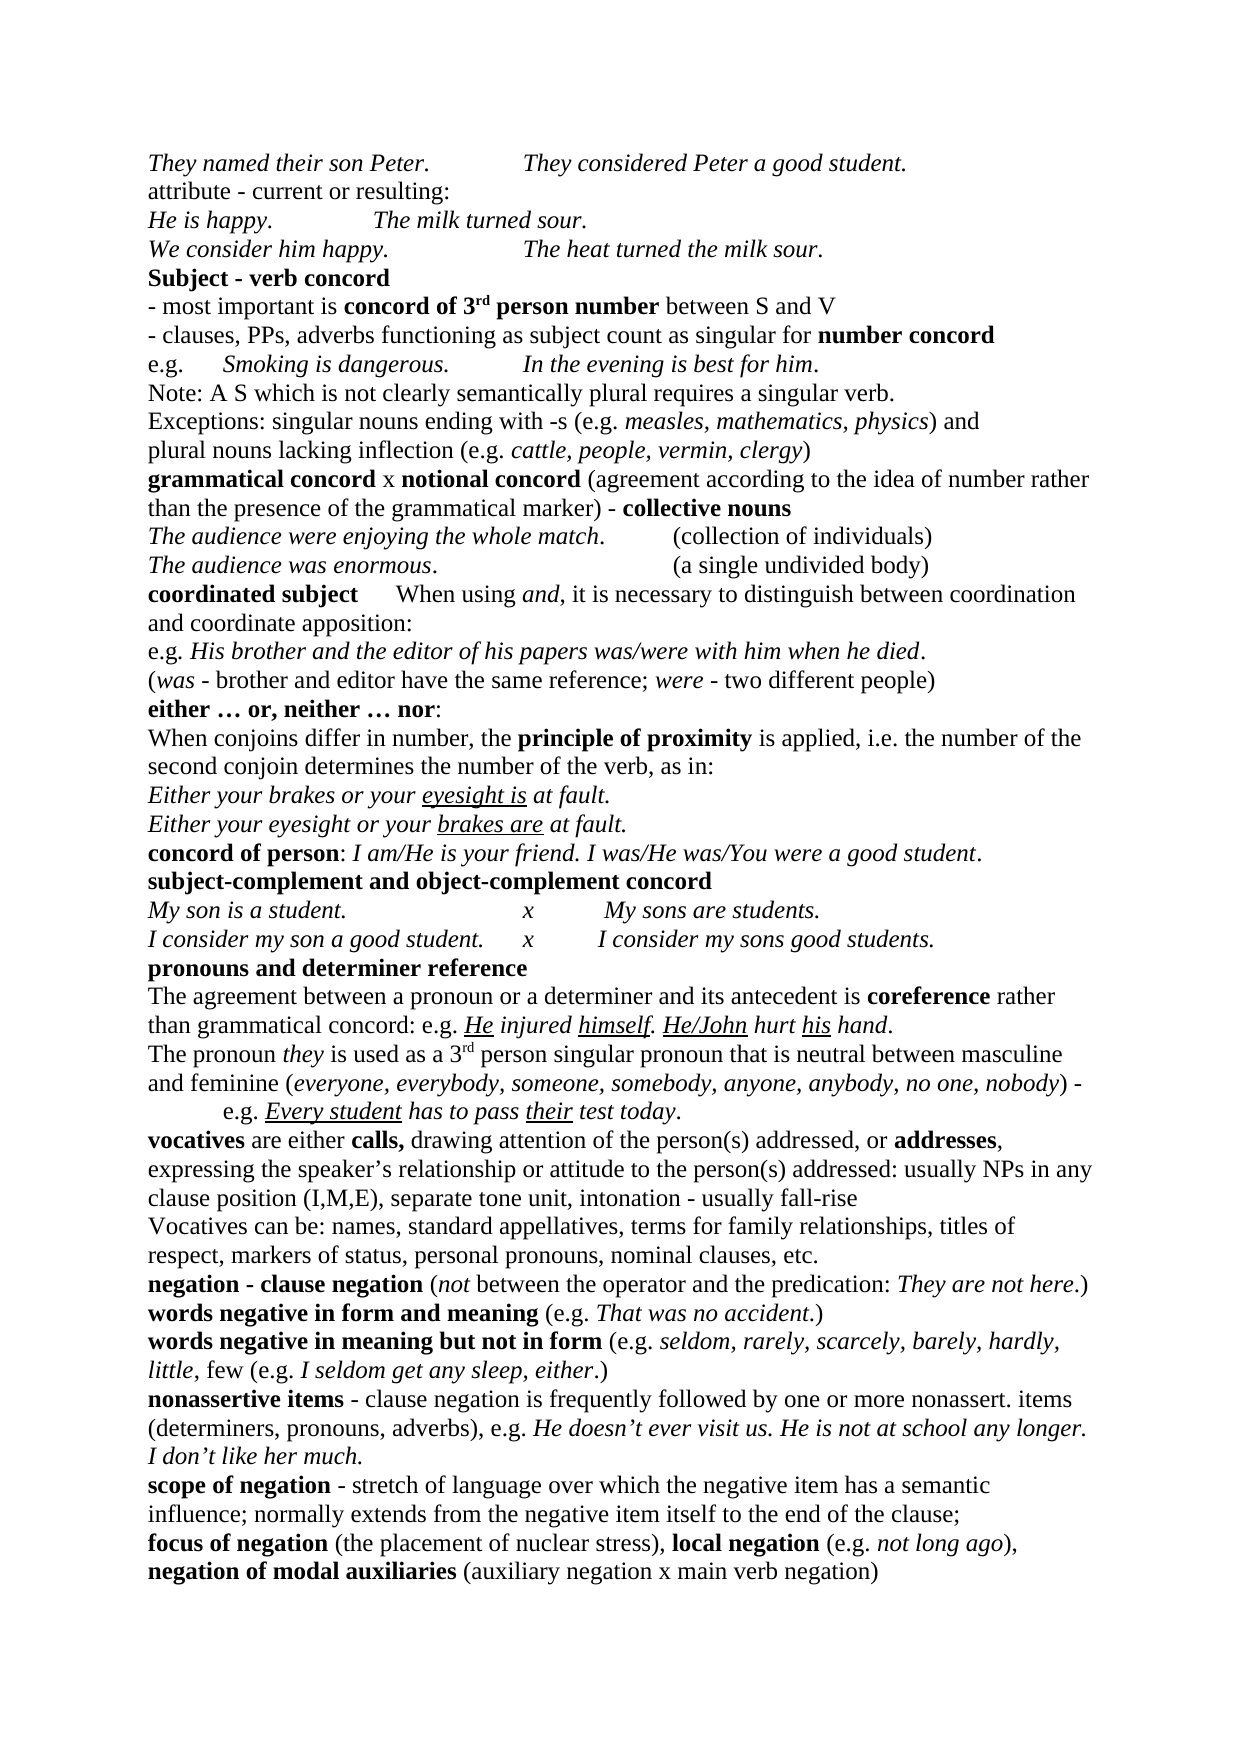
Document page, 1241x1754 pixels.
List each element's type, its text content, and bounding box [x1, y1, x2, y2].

text words negative in meaning but not in form (e.g. seldom, rarely, scarcely, barely, hardly, little, few (e.g. I seldom get any sleep, either.) [148, 1326, 1093, 1384]
text The audience was enormous. (a single undivided body) [148, 550, 1093, 579]
text coordinated subject When using and, it is necessary to distinguish between coordination and coordinate apposition: [148, 579, 1093, 636]
text When conjoins differ in number, the principle of proximity is applied, i.e. the number of the second conjoin determines the number of the verb, as in: [148, 723, 1093, 780]
text e.g. His brother and the editor of his papers was/were with him when he died. [148, 636, 1093, 665]
text Note: A S which is not clearly semantically plural requires a singular verb. [148, 378, 1093, 406]
text plural nouns lacking inflection (e.g. cattle, people, vermin, clergy) [148, 435, 1093, 464]
text The pronoun they is used as a 3rd person singular pronoun that is neutral between masculine and feminine (everyone, everybody, someone, somebody, anyone, anybody, no one, nobody) - e.g. Every student has to pass their test today. [148, 1039, 1093, 1125]
text Exceptions: singular nouns ending with -s (e.g. measles, mathematics, physics) and [148, 406, 1093, 435]
text Either your brakes or your eyesight is at fault. [148, 780, 1093, 809]
text grammatical concord x notional concord (agreement according to the idea of number rather than the presence of the grammatical marker) - collective nouns [148, 464, 1093, 521]
text attribute - current or resulting: [148, 176, 1093, 205]
text - clauses, PPs, adverbs functioning as subject count as singular for number concord [148, 320, 1093, 349]
text My son is a student. x My sons are students. [148, 895, 1093, 924]
text scope of negation - stretch of language over which the negative item has a semantic influence; normally extends from the negative item itself to the end of the clause; [148, 1470, 1093, 1528]
text I consider my son a good student. x I consider my sons good students. [148, 924, 1093, 953]
text pronouns and determiner reference [148, 953, 1093, 981]
text vocatives are either calls, drawing attention of the person(s) addressed, or addresses, expressing the speaker’s relationship or attitude to the person(s) addressed: usually NPs in any clause position (I,M,E), separate tone unit, intonation - usually fall-rise [148, 1125, 1093, 1211]
text concord of person: I am/He is your friend. I was/He was/You were a good student. [148, 838, 1093, 866]
text We consider him happy. The heat turned the milk sour. [148, 234, 1093, 263]
text subject-complement and object-complement concord [148, 866, 1093, 895]
text He is happy. The milk turned sour. [148, 205, 1093, 234]
text focus of negation (the placement of nuclear stress), local negation (e.g. not long ago), negation of modal auxiliaries (auxiliary negation x main verb negation) [148, 1528, 1093, 1585]
text e.g. Smoking is dangerous. In the evening is best for him. [148, 349, 1093, 378]
text nonassertive items - clause negation is frequently followed by one or more nonassert. items (determiners, pronouns, adverbs), e.g. He doesn’t ever visit us. He is not at school any longer. I don’t like her much. [148, 1384, 1093, 1470]
text The agreement between a pronoun or a determiner and its antecedent is coreference rather than grammatical concord: e.g. He injured himself. He/John hurt his hand. [148, 981, 1093, 1039]
text (was - brother and editor have the same reference; were - two different people) [148, 665, 1093, 694]
text They named their son Peter. They considered Peter a good student. [148, 148, 1093, 176]
text Vocatives can be: names, standard appellatives, terms for family relationships, titles of respect, markers of status, personal pronouns, nominal clauses, etc. [148, 1211, 1093, 1269]
text The audience were enjoying the whole match. (collection of individuals) [148, 521, 1093, 550]
text either … or, neither … nor: [148, 694, 1093, 723]
text Either your eyesight or your brakes are at fault. [148, 809, 1093, 838]
text negation - clause negation (not between the operator and the predication: They are not here.) words negative in form and meaning (e.g. That was no accident.) [148, 1269, 1093, 1326]
text Subject - verb concord [148, 263, 1093, 291]
text - most important is concord of 3rd person number between S and V [148, 291, 1093, 320]
